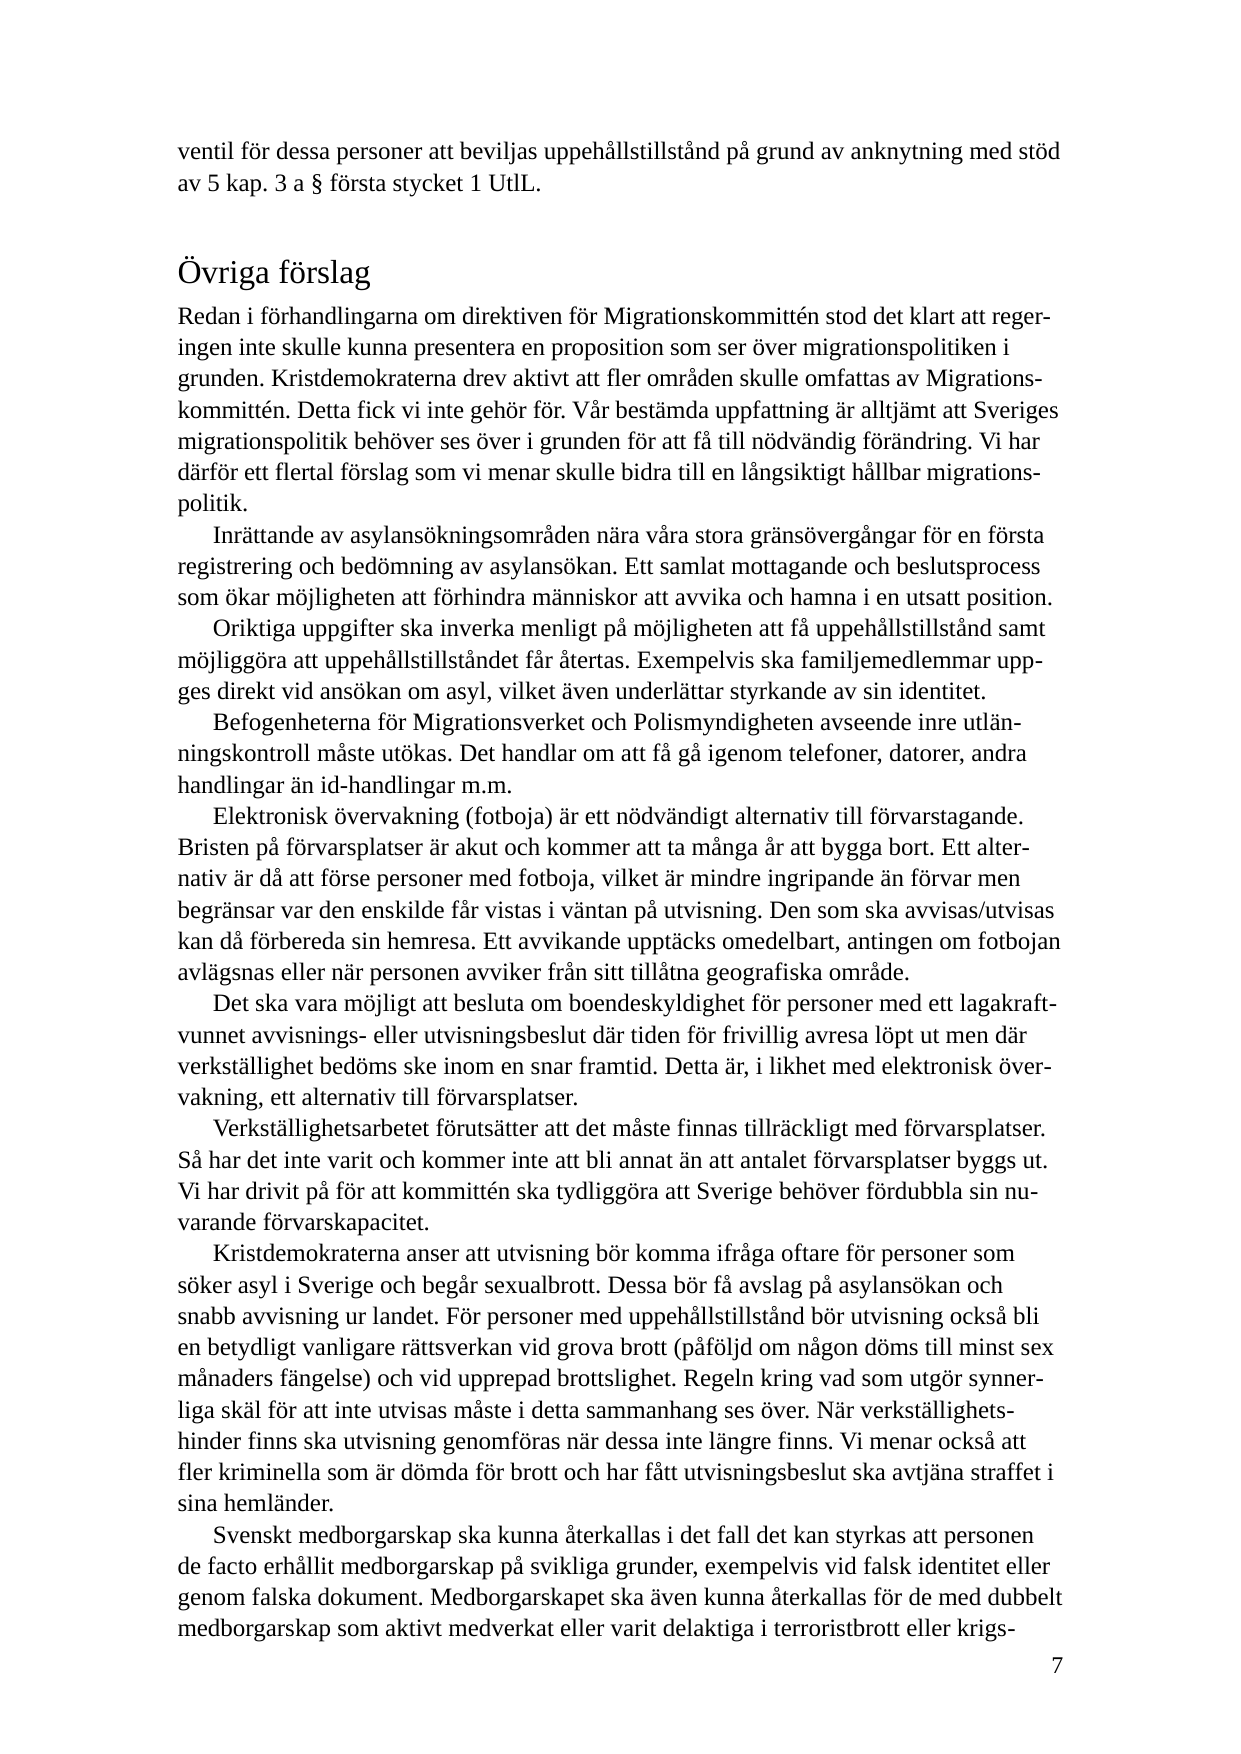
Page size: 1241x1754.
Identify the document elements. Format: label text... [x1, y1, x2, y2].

text Verkställighetsarbetet förutsätter att det måste finnas tillräckligt med förvarsplatser. Så har det inte varit och kommer inte att bli annat än att antalet förvarsplatser byggs ut. Vi har drivit på för att kommittén ska tydliggöra att Sverige behöver fördubbla sin nuvarande förvarskapacitet. [177, 1111, 1063, 1236]
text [177, 134, 1063, 196]
text Befogenheterna för Migrationsverket och Polismyndigheten avseende inre utlänningskontroll måste utökas. Det handlar om att få gå igenom telefoner, datorer, andra handlingar än id-handlingar m.m. [177, 705, 1063, 798]
text Elektronisk övervakning (fotboja) är ett nödvändigt alternativ till förvarstagande. Bristen på förvarsplatser är akut och kommer att ta många år att bygga bort. Ett alternativ är då att förse personer med fotboja, vilket är mindre ingripande än förvar men begränsar var den enskilde får vistas i väntan på utvisning. Den som ska avvisas/utvisas kan då förbereda sin hemresa. Ett avvikande upptäcks omedelbart, antingen om fotbojan avlägsnas eller när personen avviker från sitt tillåtna geografiska område. [177, 798, 1063, 986]
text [177, 1517, 1063, 1642]
text Det ska vara möjligt att besluta om boendeskyldighet för personer med ett lagakraftvunnet avvisnings- eller utvisningsbeslut där tiden för frivillig avresa löpt ut men där verkställighet bedöms ske inom en snar framtid. Detta är, i likhet med elektronisk övervakning, ett alternativ till förvarsplatser. [177, 986, 1063, 1111]
text Kristdemokraterna anser att utvisning bör komma ifråga oftare för personer som söker asyl i Sverige och begår sexualbrott. Dessa bör få avslag på asylansökan och snabb avvisning ur landet. För personer med uppehållstillstånd bör utvisning också bli en betydligt vanligare rättsverkan vid grova brott (påföljd om någon döms till minst sex månaders fängelse) och vid upprepad brottslighet. Regeln kring vad som utgör synnerliga skäl för att inte utvisas måste i detta sammanhang ses över. När verkställighetshinder finns ska utvisning genomföras när dessa inte längre finns. Vi menar också att fler kriminella som är dömda för brott och har fått utvisningsbeslut ska avtjäna straffet i sina hemländer. [177, 1236, 1063, 1517]
text Inrättande av asylansökningsområden nära våra stora gränsövergångar för en första registrering och bedömning av asylansökan. Ett samlat mottagande och beslutsprocess som ökar möjligheten att förhindra människor att avvika och hamna i en utsatt position. [177, 517, 1063, 611]
subtitle Övriga förslag [177, 259, 1063, 290]
text Oriktiga uppgifter ska inverka menligt på möjligheten att få uppehållstillstånd samt möjliggöra att uppehållstillståndet får återtas. Exempelvis ska familjemedlemmar uppges direkt vid ansökan om asyl, vilket även underlättar styrkande av sin identitet. [177, 611, 1063, 705]
text Redan i förhandlingarna om direktiven för Migrationskommittén stod det klart att regeringen inte skulle kunna presentera en proposition som ser över migrationspolitiken i grunden. Kristdemokraterna drev aktivt att fler områden skulle omfattas av Migrationskommittén. Detta fick vi inte gehör för. Vår bestämda uppfattning är alltjämt att Sveriges migrationspolitik behöver ses över i grunden för att få till nödvändig förändring. Vi har därför ett flertal förslag som vi menar skulle bidra till en långsiktigt hållbar migrationspolitik. [177, 298, 1063, 517]
